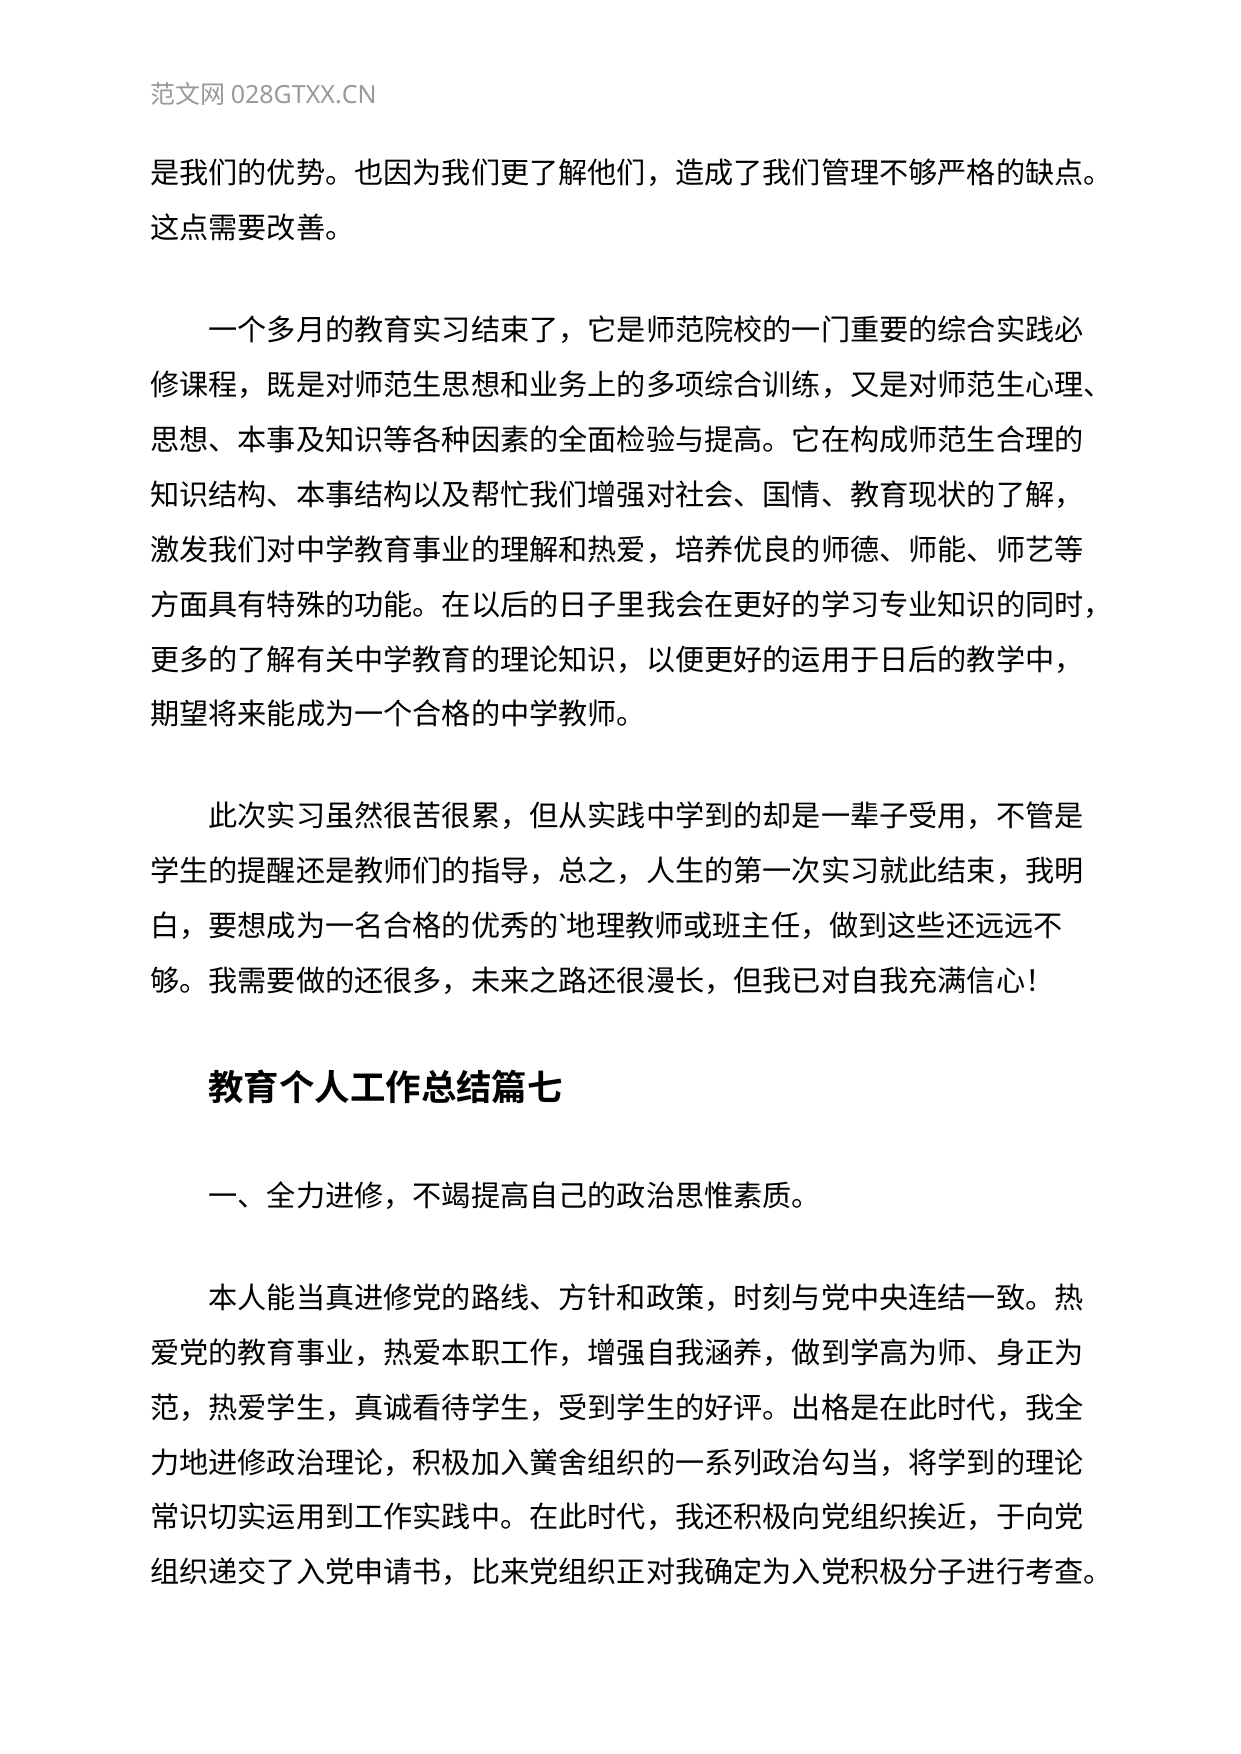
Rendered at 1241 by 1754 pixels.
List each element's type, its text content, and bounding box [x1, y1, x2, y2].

text 一个多月的教育实习结束了，它是师范院校的一门重要的综合实践必修课程，既是对师范生思想和业务上的多项综合训练，又是对师范生心理、思想、本事及知识等各种因素的全面检验与提高。它在构成师范生合理的知识结构、本事结构以及帮忙我们增强对社会、国情、教育现状的了解，激发我们对中学教育事业的理解和热爱，培养优良的师德、师能、师艺等方面具有特殊的功能。在以后的日子里我会在更好的学习专业知识的同时，更多的了解有关中学教育的理论知识，以便更好的运用于日后的教学中，期望将来能成为一个合格的中学教师。 [150, 307, 1090, 733]
text 本人能当真进修党的路线、方针和政策，时刻与党中央连结一致。热爱党的教育事业，热爱本职工作，增强自我涵养，做到学高为师、身正为范，热爱学生，真诚看待学生，受到学生的好评。出格是在此时代，我全力地进修政治理论，积极加入黉舍组织的一系列政治勾当，将学到的理论常识切实运用到工作实践中。在此时代，我还积极向党组织挨近，于向党组织递交了入党申请书，比来党组织正对我确定为入党积极分子进行考查。 [150, 1274, 1090, 1591]
text 此次实习虽然很苦很累，但从实践中学到的却是一辈子受用，不管是学生的提醒还是教师们的指导，总之，人生的第一次实习就此结束，我明白，要想成为一名合格的优秀的`地理教师或班主任，做到这些还远远不够。我需要做的还很多，未来之路还很漫长，但我已对自我充满信心！ [150, 793, 1090, 1000]
text 一、全力进修，不竭提高自己的政治思惟素质。 [150, 1173, 1090, 1215]
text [150, 150, 1090, 247]
text 教育个人工作总结篇七 [150, 1059, 1090, 1111]
